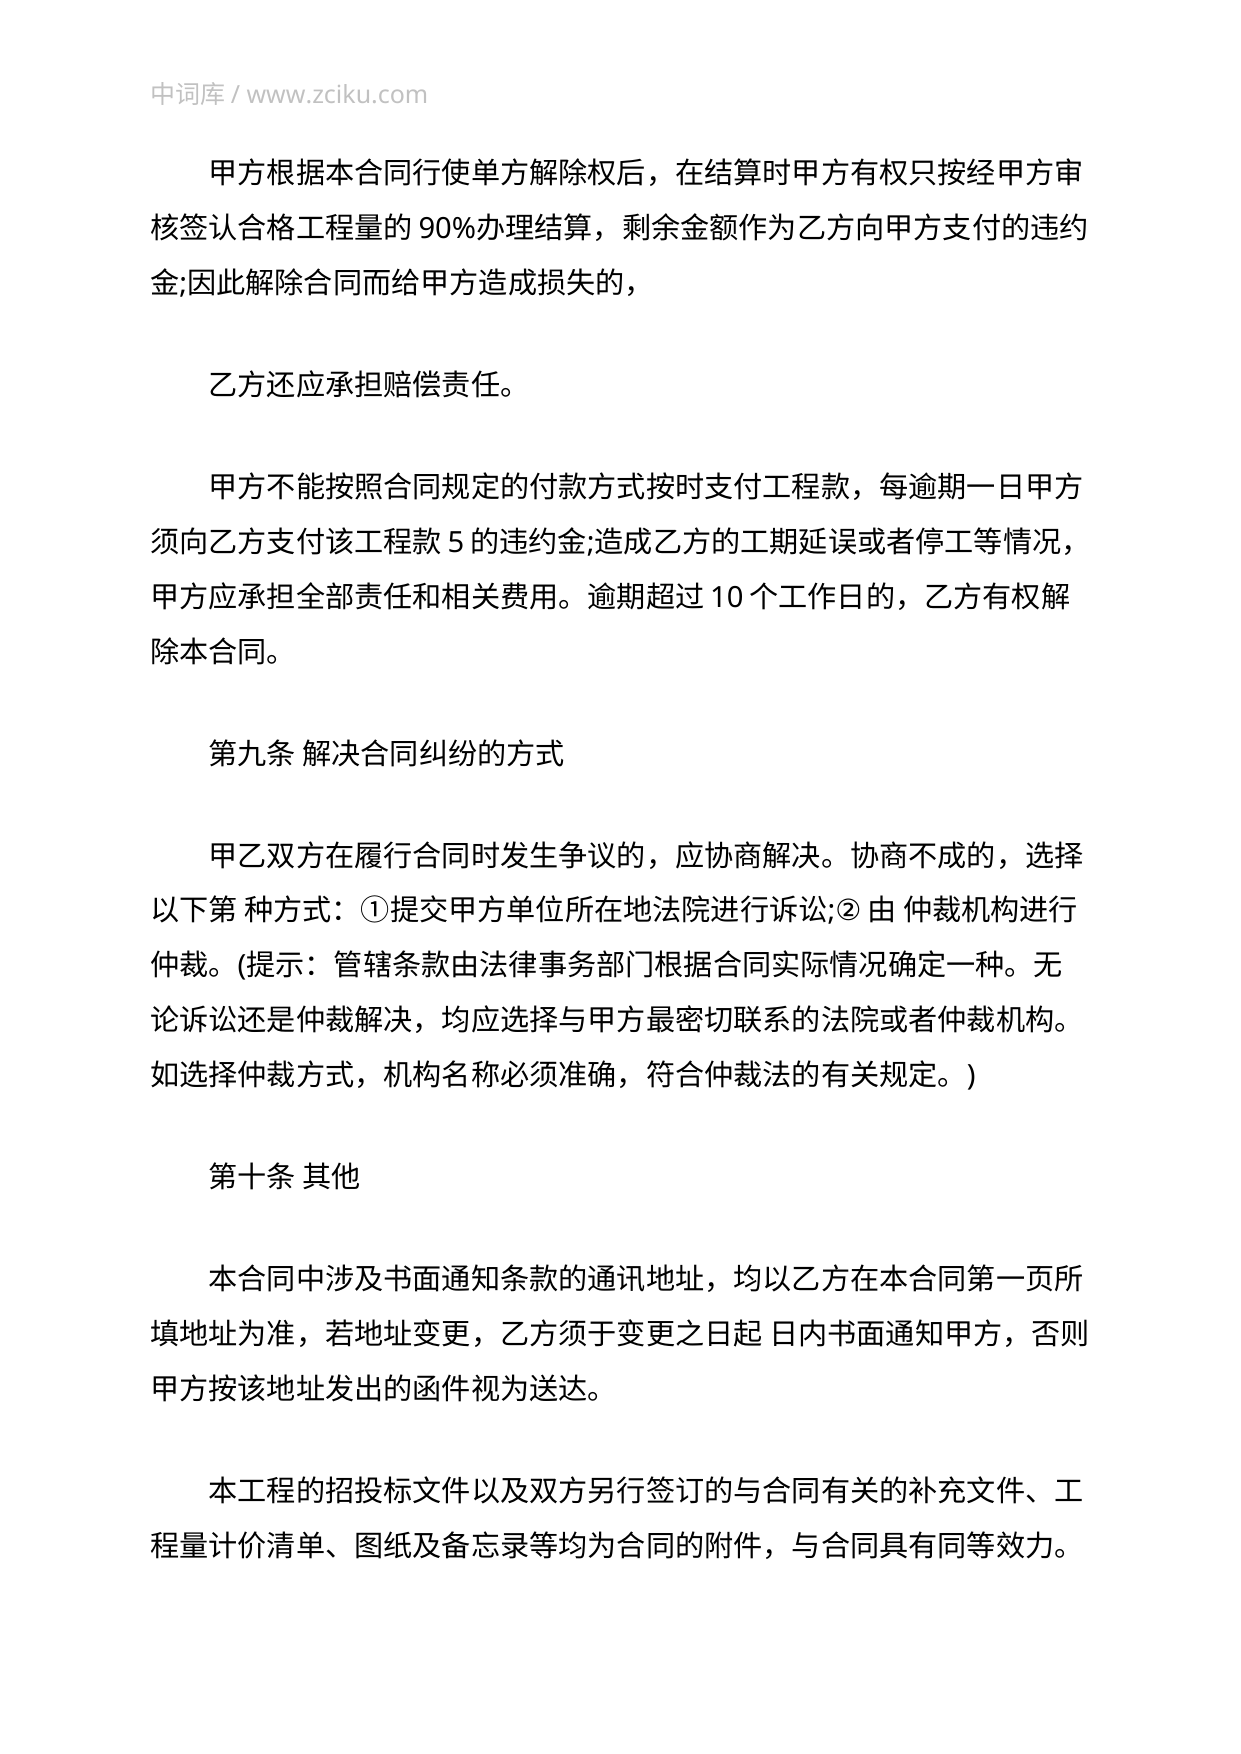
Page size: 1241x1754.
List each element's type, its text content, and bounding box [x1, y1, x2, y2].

text 第九条 解决合同纠纷的方式 [150, 730, 1090, 773]
text 本工程的招投标文件以及双方另行签订的与合同有关的补充文件、工程量计价清单、图纸及备忘录等均为合同的附件，与合同具有同等效力。 [150, 1467, 1090, 1564]
text 甲方根据本合同行使单方解除权后，在结算时甲方有权只按经甲方审核签认合格工程量的90%办理结算，剩余金额作为乙方向甲方支付的违约金;因此解除合同而给甲方造成损失的， [150, 150, 1090, 302]
text 本合同中涉及书面通知条款的通讯地址，均以乙方在本合同第一页所填地址为准，若地址变更，乙方须于变更之日起 日内书面通知甲方，否则甲方按该地址发出的函件视为送达。 [150, 1256, 1090, 1408]
text 甲乙双方在履行合同时发生争议的，应协商解决。协商不成的，选择以下第 种方式：①提交甲方单位所在地法院进行诉讼;②由 仲裁机构进行仲裁。(提示：管辖条款由法律事务部门根据合同实际情况确定一种。无论诉讼还是仲裁解决，均应选择与甲方最密切联系的法院或者仲裁机构。如选择仲裁方式，机构名称必须准确，符合仲裁法的有关规定。) [150, 832, 1090, 1094]
text 甲方不能按照合同规定的付款方式按时支付工程款，每逾期一日甲方须向乙方支付该工程款5的违约金;造成乙方的工期延误或者停工等情况，甲方应承担全部责任和相关费用。逾期超过10个工作日的，乙方有权解除本合同。 [150, 464, 1090, 671]
text 乙方还应承担赔偿责任。 [150, 362, 1090, 404]
text 第十条 其他 [150, 1154, 1090, 1196]
